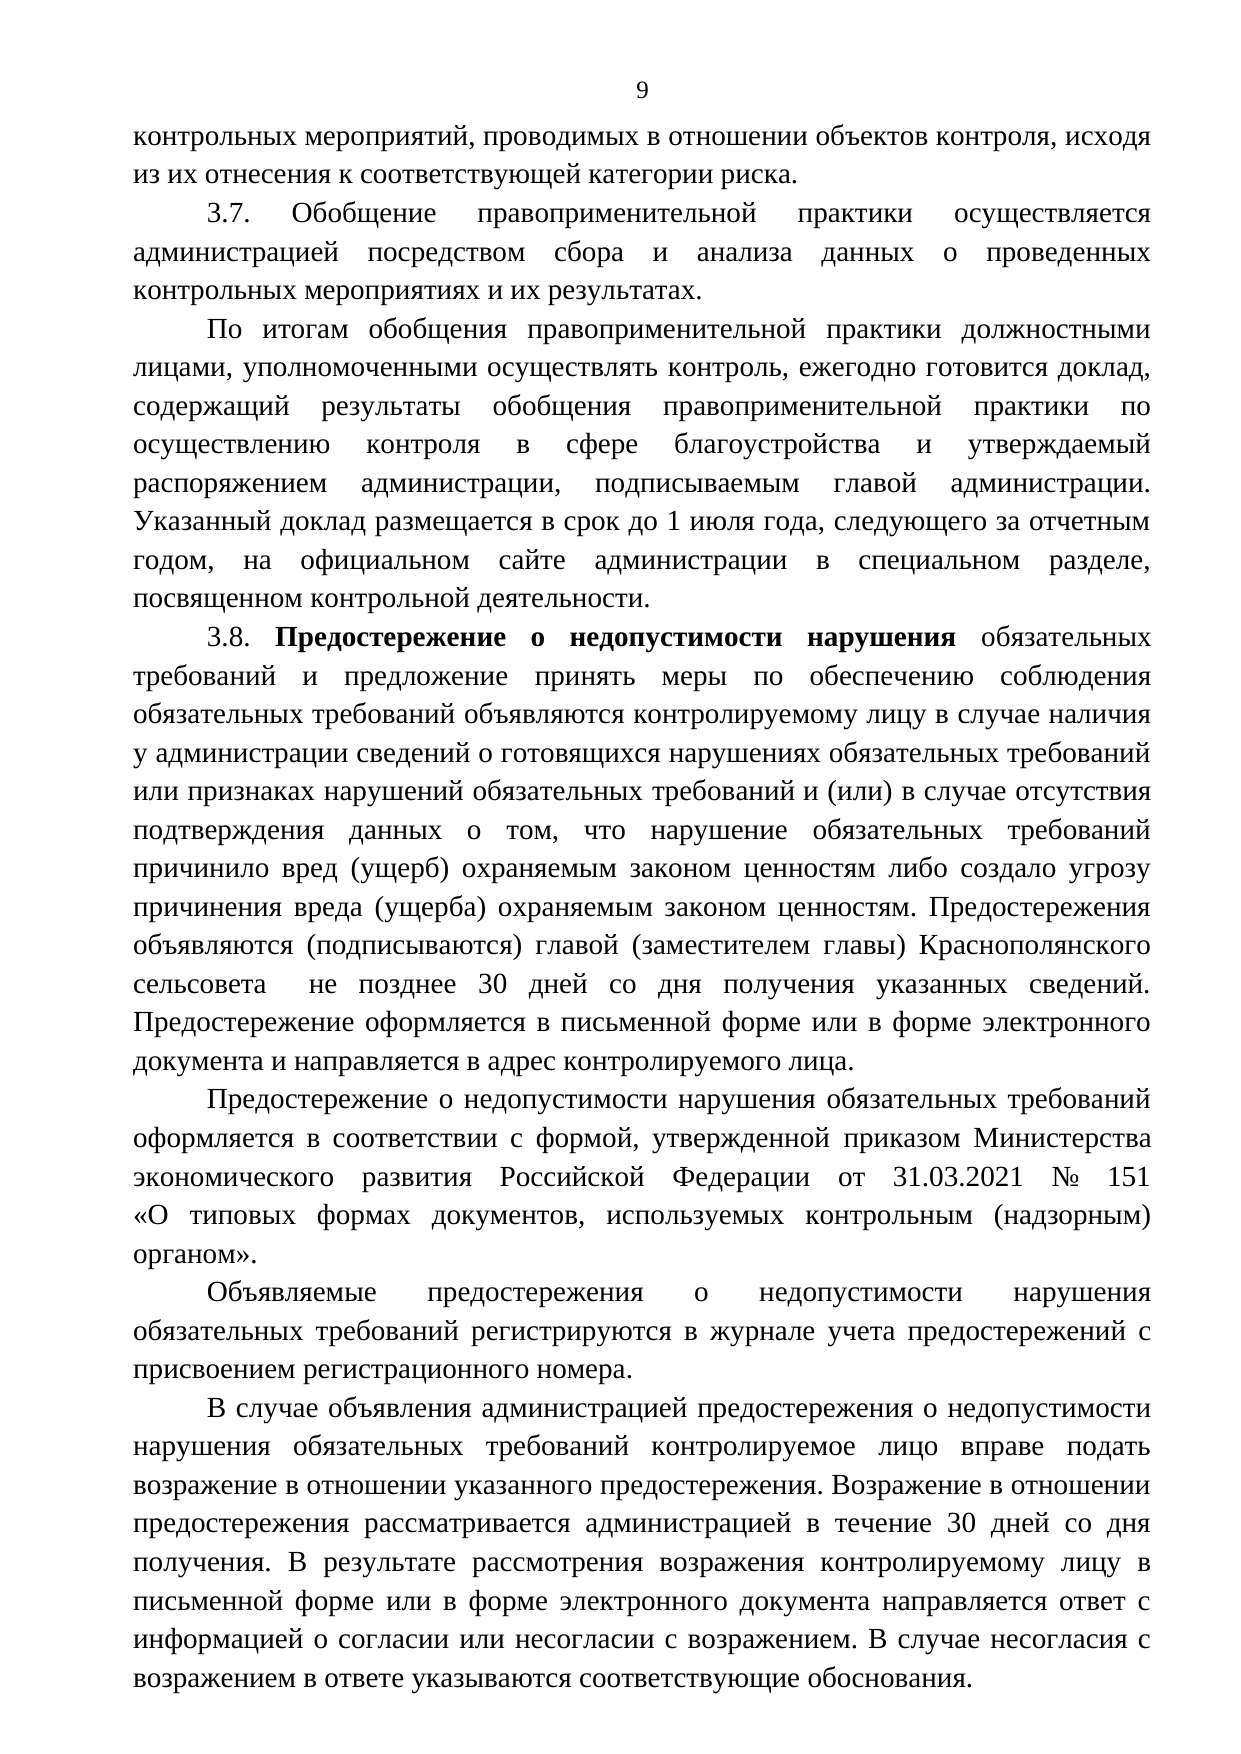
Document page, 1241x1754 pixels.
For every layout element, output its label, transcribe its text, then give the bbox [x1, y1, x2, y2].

text Объявляемые предостережения о недопустимости нарушения обязательных требований регистрируются в журнале учета предостережений с присвоением регистрационного номера. [133, 1274, 1152, 1385]
text В случае объявления администрацией предостережения о недопустимости нарушения обязательных требований контролируемое лицо вправе подать возражение в отношении указанного предостережения. Возражение в отношении предостережения рассматривается администрацией в течение 30 дней со дня получения. В результате рассмотрения возражения контролируемому лицу в письменной форме или в форме электронного документа направляется ответ с информацией о согласии или несогласии с возражением. В случае несогласия с возражением в ответе указываются соответствующие обоснования. [133, 1390, 1152, 1693]
text По итогам обобщения правоприменительной практики должностными лицами, уполномоченными осуществлять контроль, ежегодно готовится доклад, содержащий результаты обобщения правоприменительной практики по осуществлению контроля в сфере благоустройства и утверждаемый распоряжением администрации, подписываемым главой администрации. Указанный доклад размещается в срок до 1 июля года, следующего за отчетным годом, на официальном сайте администрации в специальном разделе, посвященном контрольной деятельности. [133, 311, 1152, 614]
text 3.8. Предостережение о недопустимости нарушения обязательных требований и предложение принять меры по обеспечению соблюдения обязательных требований объявляются контролируемому лицу в случае наличия у администрации сведений о готовящихся нарушениях обязательных требований или признаках нарушений обязательных требований и (или) в случае отсутствия подтверждения данных о том, что нарушение обязательных требований причинило вред (ущерб) охраняемым законом ценностям либо создало угрозу причинения вреда (ущерба) охраняемым законом ценностям. Предостережения объявляются (подписываются) главой (заместителем главы) Краснополянского сельсовета не позднее 30 дней со дня получения указанных сведений. Предостережение оформляется в письменной форме или в форме электронного документа и направляется в адрес контролируемого лица. [133, 619, 1152, 1077]
text Предостережение о недопустимости нарушения обязательных требований оформляется в соответствии с формой, утвержденной приказом Министерства экономического развития Российской Федерации от 31.03.2021 № 151 «О типовых формах документов, используемых контрольным (надзорным) органом». [133, 1082, 1152, 1159]
text Предостережение о недопустимости нарушения обязательных требований оформляется в соответствии с формой, утвержденной приказом Министерства экономического развития Российской Федерации от 31.03.2021 № 151 «О типовых формах документов, используемых контрольным (надзорным) органом». [133, 1231, 1152, 1269]
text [133, 118, 1152, 190]
text 3.7. Обобщение правоприменительной практики осуществляется администрацией посредством сбора и анализа данных о проведенных контрольных мероприятиях и их результатах. [133, 195, 1152, 306]
